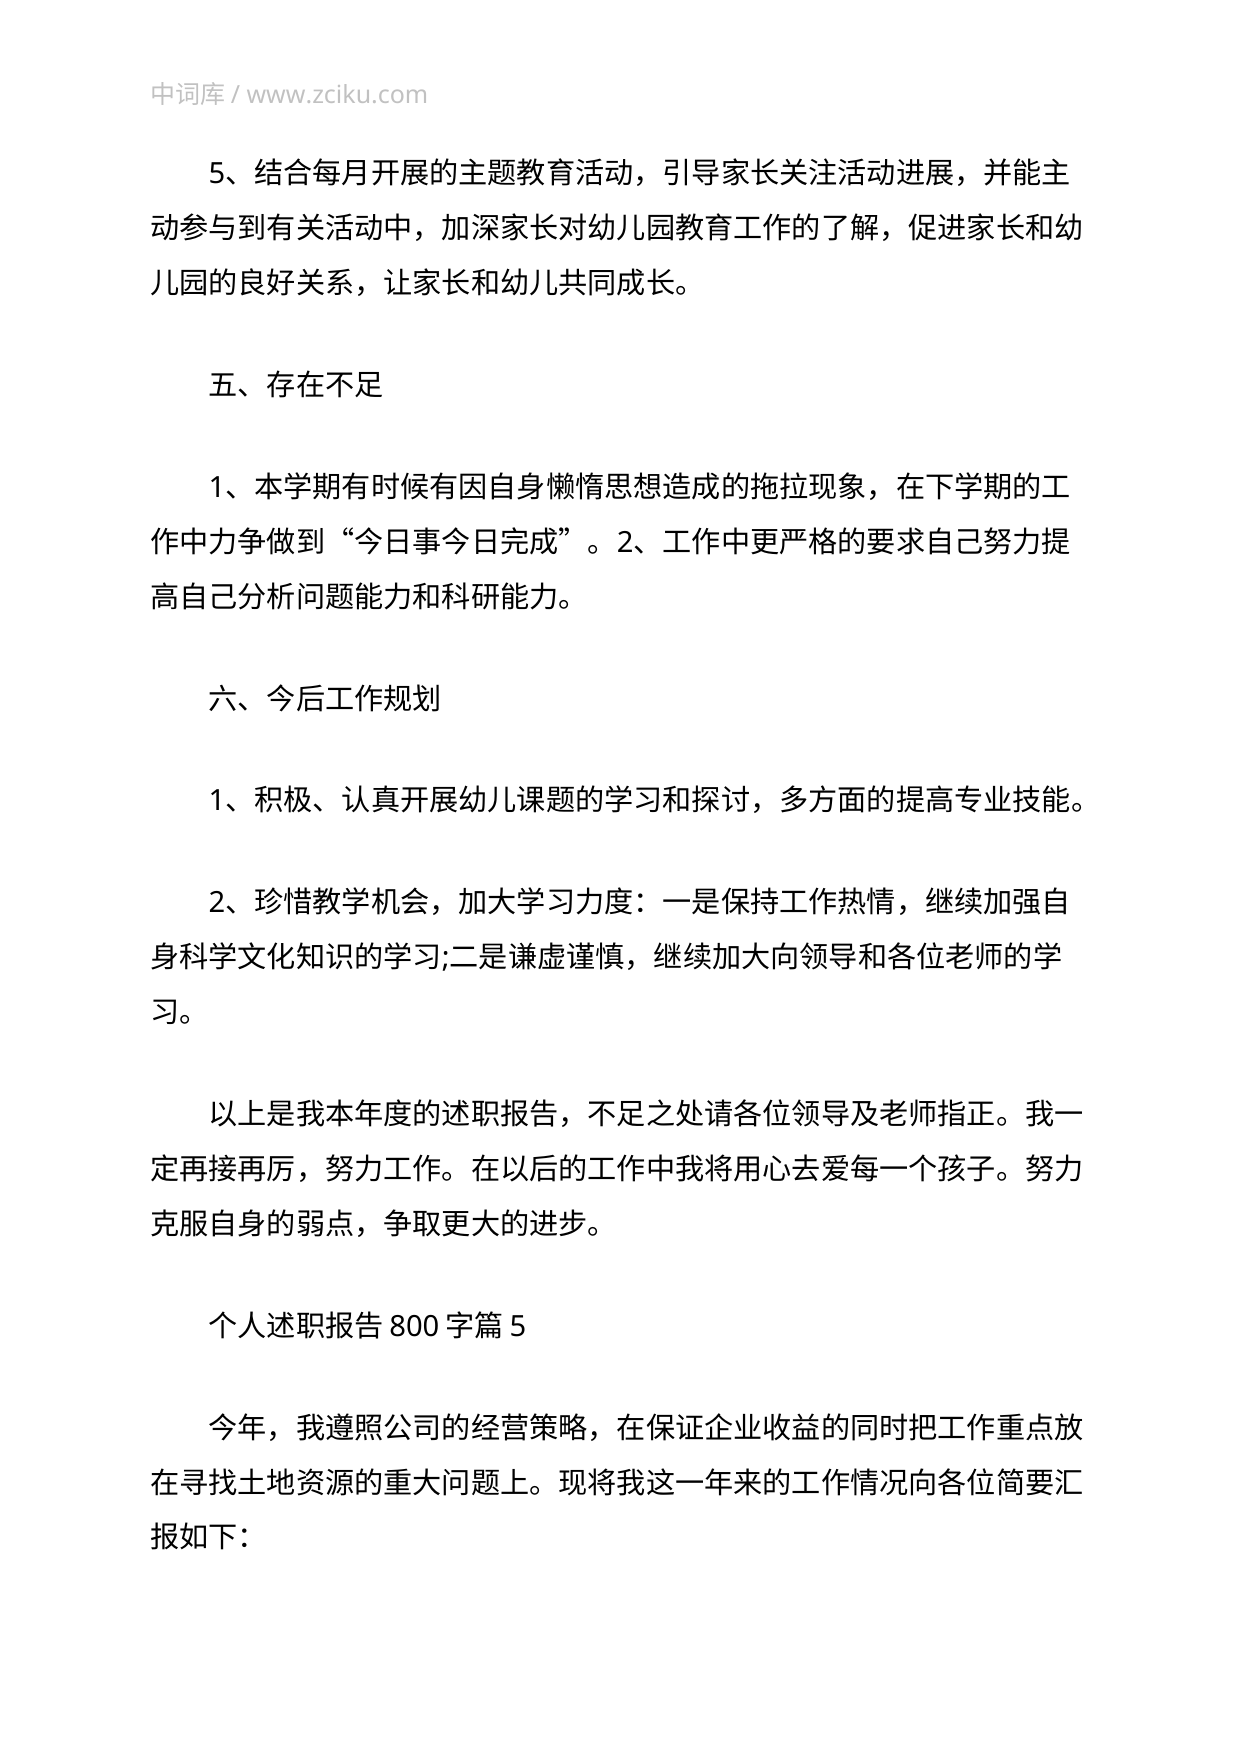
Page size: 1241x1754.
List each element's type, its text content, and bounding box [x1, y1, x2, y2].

text 六、今后工作规划 [150, 675, 1090, 717]
text 1、积极、认真开展幼儿课题的学习和探讨，多方面的提高专业技能。 [150, 777, 1090, 819]
text 5、结合每月开展的主题教育活动，引导家长关注活动进展，并能主动参与到有关活动中，加深家长对幼儿园教育工作的了解，促进家长和幼儿园的良好关系，让家长和幼儿共同成长。 [150, 150, 1090, 302]
text 2、珍惜教学机会，加大学习力度：一是保持工作热情，继续加强自身科学文化知识的学习;二是谦虚谨慎，继续加大向领导和各位老师的学习。 [150, 879, 1090, 1031]
text 今年，我遵照公司的经营策略，在保证企业收益的同时把工作重点放在寻找土地资源的重大问题上。现将我这一年来的工作情况向各位简要汇报如下： [150, 1404, 1090, 1556]
text 个人述职报告800字篇5 [150, 1302, 1090, 1345]
text 以上是我本年度的述职报告，不足之处请各位领导及老师指正。我一定再接再厉，努力工作。在以后的工作中我将用心去爱每一个孩子。努力克服自身的弱点，争取更大的进步。 [150, 1091, 1090, 1243]
text 五、存在不足 [150, 362, 1090, 404]
text 1、本学期有时候有因自身懒惰思想造成的拖拉现象，在下学期的工作中力争做到“今日事今日完成”。2、工作中更严格的要求自己努力提高自己分析问题能力和科研能力。 [150, 463, 1090, 616]
